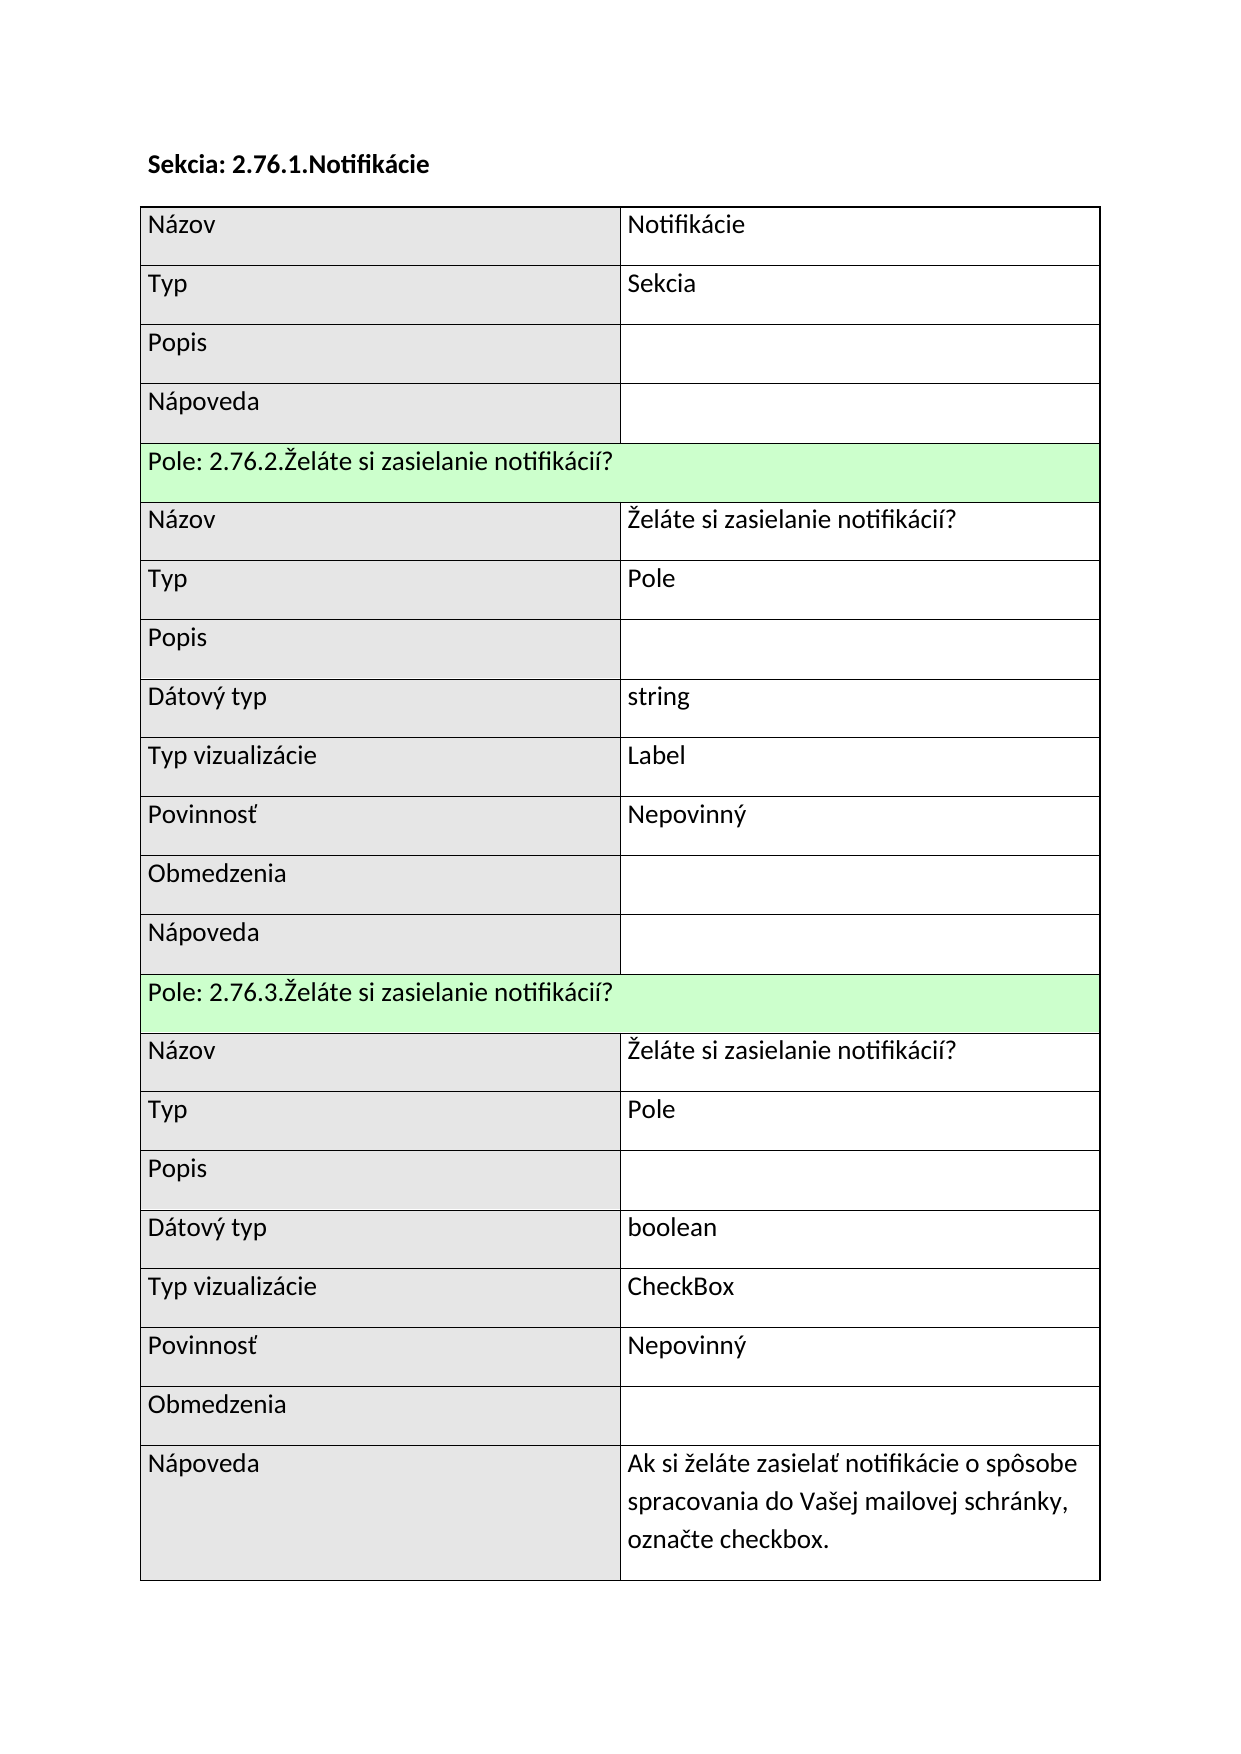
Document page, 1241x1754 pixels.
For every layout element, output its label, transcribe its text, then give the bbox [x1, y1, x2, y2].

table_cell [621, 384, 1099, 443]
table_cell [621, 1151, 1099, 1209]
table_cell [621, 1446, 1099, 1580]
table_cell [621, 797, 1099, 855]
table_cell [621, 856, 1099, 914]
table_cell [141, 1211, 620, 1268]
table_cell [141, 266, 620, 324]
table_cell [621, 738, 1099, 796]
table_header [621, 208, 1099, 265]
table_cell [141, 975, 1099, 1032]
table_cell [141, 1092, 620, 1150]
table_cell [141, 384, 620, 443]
text Sekcia: 2.76.1.Notifikácie [148, 148, 1093, 181]
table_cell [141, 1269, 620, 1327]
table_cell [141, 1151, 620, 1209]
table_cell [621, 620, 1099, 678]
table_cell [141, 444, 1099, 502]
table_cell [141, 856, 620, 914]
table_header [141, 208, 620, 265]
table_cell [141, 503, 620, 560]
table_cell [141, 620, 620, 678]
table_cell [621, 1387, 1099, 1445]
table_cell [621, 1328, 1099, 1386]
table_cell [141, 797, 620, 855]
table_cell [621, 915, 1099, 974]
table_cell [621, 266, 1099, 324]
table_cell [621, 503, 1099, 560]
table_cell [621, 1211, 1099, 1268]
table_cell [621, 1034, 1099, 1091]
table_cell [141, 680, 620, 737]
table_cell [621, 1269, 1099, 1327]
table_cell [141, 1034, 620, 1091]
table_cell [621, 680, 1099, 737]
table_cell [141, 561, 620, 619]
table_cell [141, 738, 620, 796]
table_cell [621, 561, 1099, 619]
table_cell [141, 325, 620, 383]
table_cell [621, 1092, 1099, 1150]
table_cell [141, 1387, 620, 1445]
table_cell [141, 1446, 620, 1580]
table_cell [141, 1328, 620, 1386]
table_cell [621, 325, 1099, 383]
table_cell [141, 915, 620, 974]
